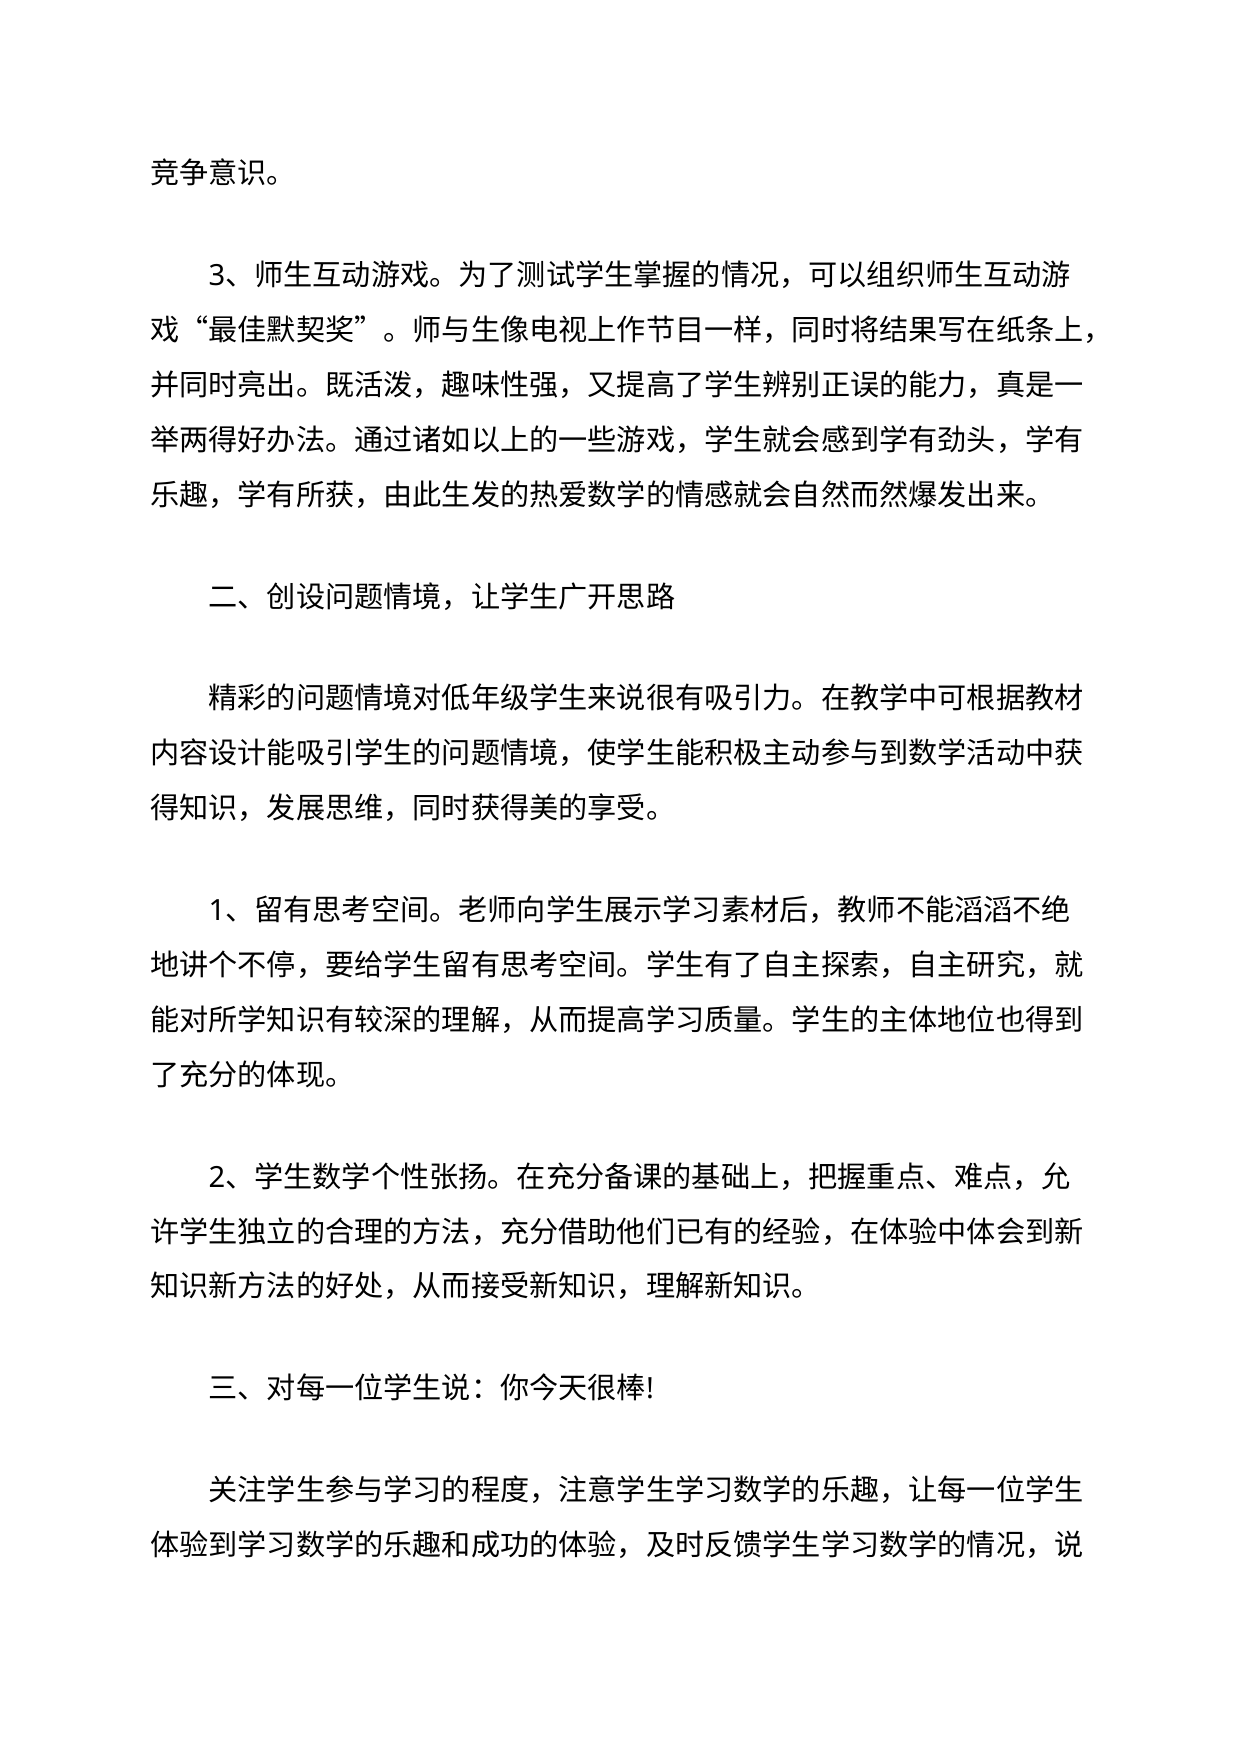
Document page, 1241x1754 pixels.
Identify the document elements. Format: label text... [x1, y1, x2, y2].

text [150, 150, 1090, 192]
text 1、留有思考空间。老师向学生展示学习素材后，教师不能滔滔不绝地讲个不停，要给学生留有思考空间。学生有了自主探索，自主研究，就能对所学知识有较深的理解，从而提高学习质量。学生的主体地位也得到了充分的体现。 [150, 887, 1090, 1094]
text 精彩的问题情境对低年级学生来说很有吸引力。在教学中可根据教材内容设计能吸引学生的问题情境，使学生能积极主动参与到数学活动中获得知识，发展思维，同时获得美的享受。 [150, 675, 1090, 827]
text 2、学生数学个性张扬。在充分备课的基础上，把握重点、难点，允许学生独立的合理的方法，充分借助他们已有的经验，在体验中体会到新知识新方法的好处，从而接受新知识，理解新知识。 [150, 1153, 1090, 1305]
text 三、对每一位学生说：你今天很棒! [150, 1365, 1090, 1407]
text 3、师生互动游戏。为了测试学生掌握的情况，可以组织师生互动游戏“最佳默契奖”。师与生像电视上作节目一样，同时将结果写在纸条上，并同时亮出。既活泼，趣味性强，又提高了学生辨别正误的能力，真是一举两得好办法。通过诸如以上的一些游戏，学生就会感到学有劲头，学有乐趣，学有所获，由此生发的热爱数学的情感就会自然而然爆发出来。 [150, 252, 1090, 514]
text 二、创设问题情境，让学生广开思路 [150, 573, 1090, 616]
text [150, 1467, 1090, 1564]
